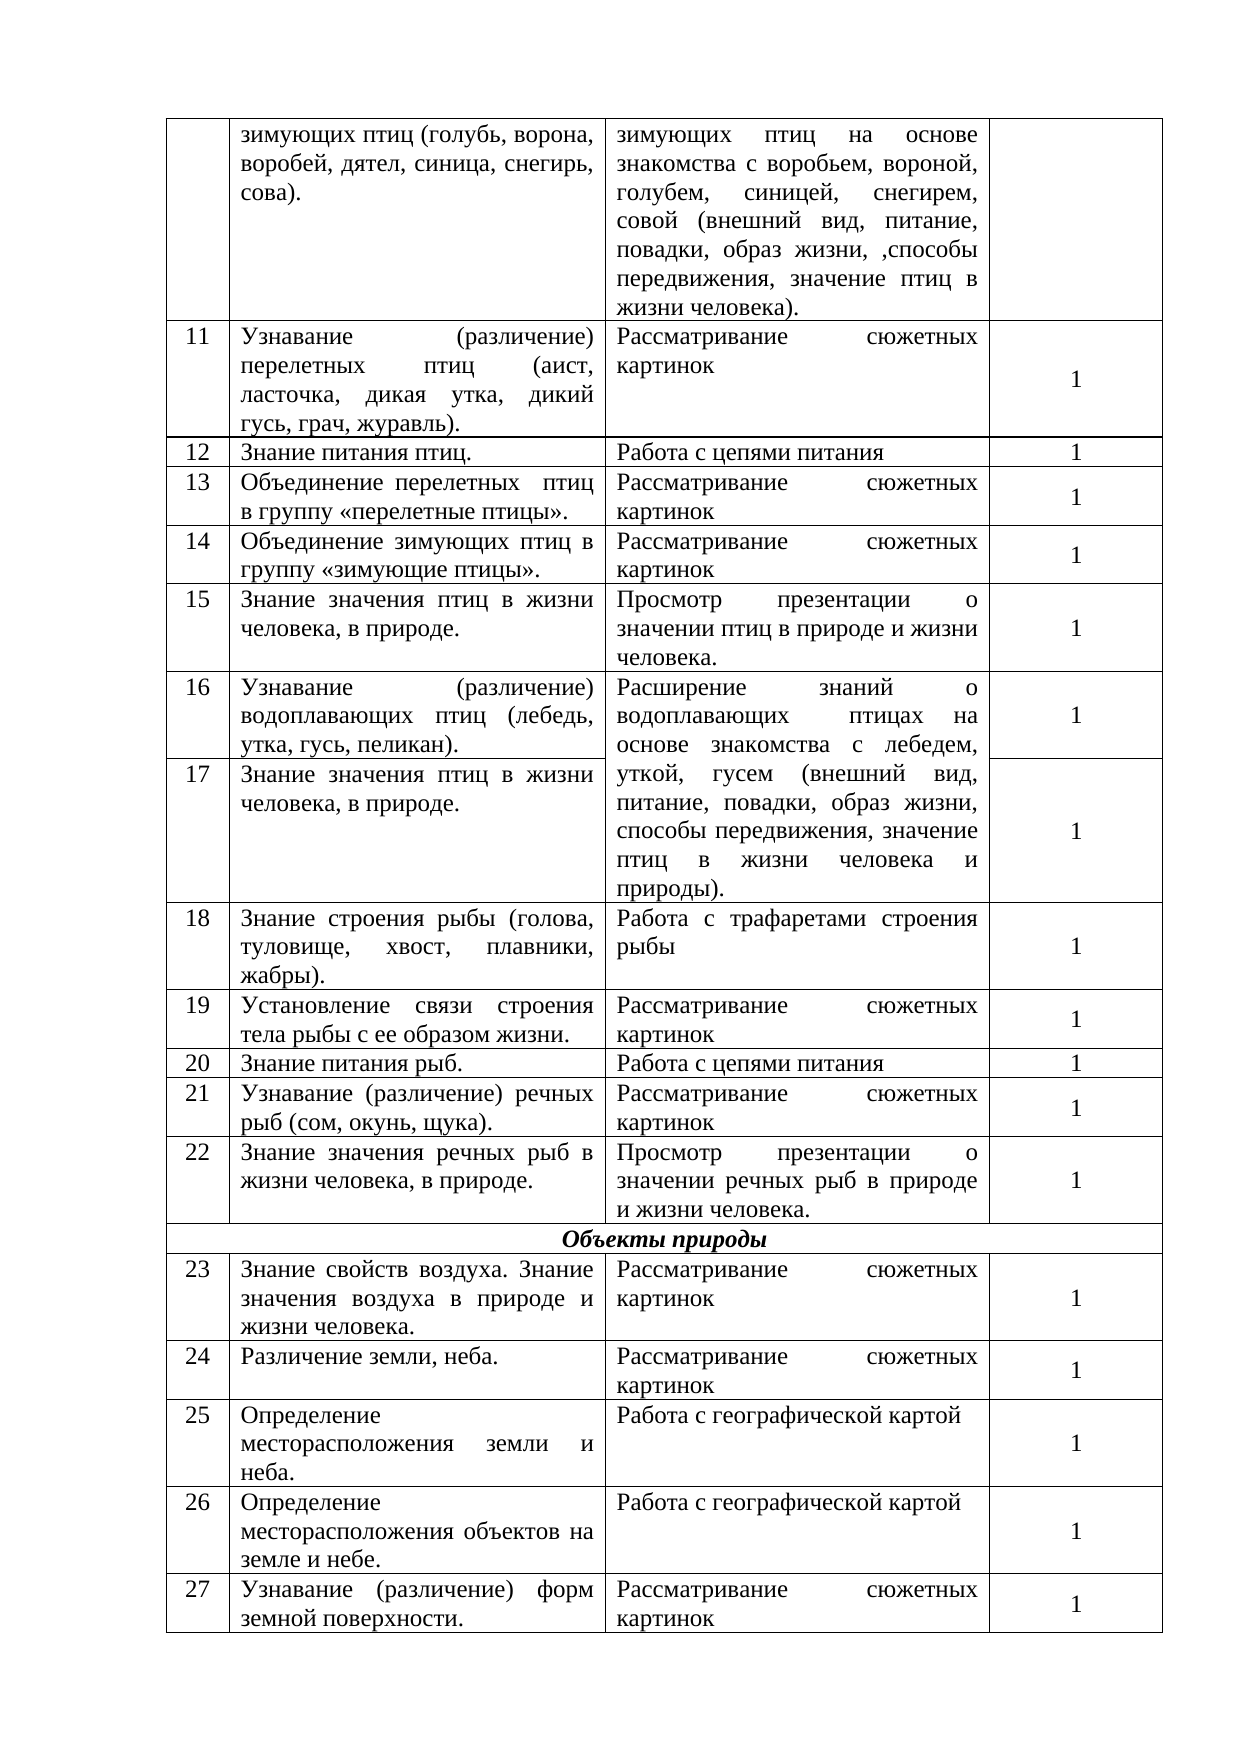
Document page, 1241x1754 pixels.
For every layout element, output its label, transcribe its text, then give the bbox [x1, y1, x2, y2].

table_cell Рассматривание сюжетных картинок [606, 1078, 989, 1136]
table_cell 23 [167, 1254, 229, 1340]
table_cell Знание строения рыбы (голова, туловище, хвост, плавники, жабры). [230, 903, 605, 989]
table_cell Знание питания птиц. [230, 438, 605, 466]
table_cell 1 [990, 438, 1162, 466]
table_cell 1 [990, 584, 1162, 671]
table_cell 21 [167, 1078, 229, 1136]
table_cell 25 [167, 1400, 229, 1486]
table_cell 24 [167, 1341, 229, 1399]
table_cell 14 [167, 526, 229, 583]
table_cell 1 [990, 1400, 1162, 1486]
table_cell 10 [167, 119, 229, 320]
table_cell Рассматривание сюжетных картинок [606, 467, 989, 525]
table_cell 1 [990, 990, 1162, 1047]
table_cell Установление связи строения тела рыбы с ее образом жизни. [230, 990, 605, 1047]
table_cell Узнавание (различение) форм земной поверхности. [230, 1574, 605, 1632]
table_cell Объединение зимующих птиц в группу «зимующие птицы». [230, 526, 605, 583]
table_cell 1 [990, 1574, 1162, 1632]
table_cell Рассматривание сюжетных картинок [606, 321, 989, 436]
table_cell Работа с географической картой [606, 1400, 989, 1486]
table_cell Знание питания рыб. [230, 1049, 605, 1077]
table_cell 13 [167, 467, 229, 525]
table_cell Знание значения птиц в жизни человека, в природе. [230, 759, 605, 902]
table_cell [606, 119, 989, 320]
table_cell 1 [990, 1049, 1162, 1077]
table_cell 17 [167, 759, 229, 902]
table_cell Узнавание (различение) водоплавающих птиц (лебедь, утка, гусь, пеликан). [230, 672, 605, 758]
table_cell Знание свойств воздуха. Знание значения воздуха в природе и жизни человека. [230, 1254, 605, 1340]
table_cell Рассматривание сюжетных картинок [606, 990, 989, 1047]
table_cell Различение земли, неба. [230, 1341, 605, 1399]
table_cell Расширение знаний о водоплавающих птицах на основе знакомства с лебедем, уткой, гусем (внешний вид, питание, повадки, образ жизни, способы передвижения, значение птиц в жизни человека и природы). [606, 672, 989, 902]
table_cell Работа с географической картой [606, 1487, 989, 1573]
table_cell 1 [990, 672, 1162, 758]
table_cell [230, 119, 605, 320]
table_cell Объекты природы [167, 1224, 1162, 1253]
table_cell Знание значения речных рыб в жизни человека, в природе. [230, 1137, 605, 1223]
table_cell 1 [990, 467, 1162, 525]
table_cell 12 [167, 438, 229, 466]
table_cell 1 [990, 1487, 1162, 1573]
table_cell 1 [990, 526, 1162, 583]
table_cell 20 [167, 1049, 229, 1077]
table_cell 1 [990, 1078, 1162, 1136]
table_cell Узнавание (различение) речных рыб (сом, окунь, щука). [230, 1078, 605, 1136]
table_cell Просмотр презентации о значении речных рыб в природе и жизни человека. [606, 1137, 989, 1223]
table_cell Рассматривание сюжетных картинок [606, 526, 989, 583]
table_cell Работа с цепями питания [606, 1049, 989, 1077]
table_cell Узнавание (различение) перелетных птиц (аист, ласточка, дикая утка, дикий гусь, грач, журавль). [230, 321, 605, 436]
table_cell Рассматривание сюжетных картинок [606, 1254, 989, 1340]
table_cell 15 [167, 584, 229, 671]
table_cell 1 [990, 1254, 1162, 1340]
table_cell 1 [990, 1137, 1162, 1223]
table_cell 18 [167, 903, 229, 989]
table_cell 19 [167, 990, 229, 1047]
table_cell 1 [990, 903, 1162, 989]
table_cell Рассматривание сюжетных картинок [606, 1341, 989, 1399]
table_cell Работа с трафаретами строения рыбы [606, 903, 989, 989]
table_cell 1 [990, 1341, 1162, 1399]
table_cell 1 [990, 321, 1162, 436]
table_cell Знание значения птиц в жизни человека, в природе. [230, 584, 605, 671]
table_cell 1 [990, 119, 1162, 320]
table_cell Работа с цепями питания [606, 438, 989, 466]
table_cell 16 [167, 672, 229, 758]
table_cell 22 [167, 1137, 229, 1223]
table_cell Объединение перелетных птиц в группу «перелетные птицы». [230, 467, 605, 525]
table_cell Определение месторасположения земли и неба. [230, 1400, 605, 1486]
table_cell Рассматривание сюжетных картинок [606, 1574, 989, 1632]
table_cell 1 [990, 759, 1162, 902]
table_cell 26 [167, 1487, 229, 1573]
table_cell Просмотр презентации о значении птиц в природе и жизни человека. [606, 584, 989, 671]
table_cell Определение месторасположения объектов на земле и небе. [230, 1487, 605, 1573]
table_cell 27 [167, 1574, 229, 1632]
table_cell 11 [167, 321, 229, 436]
